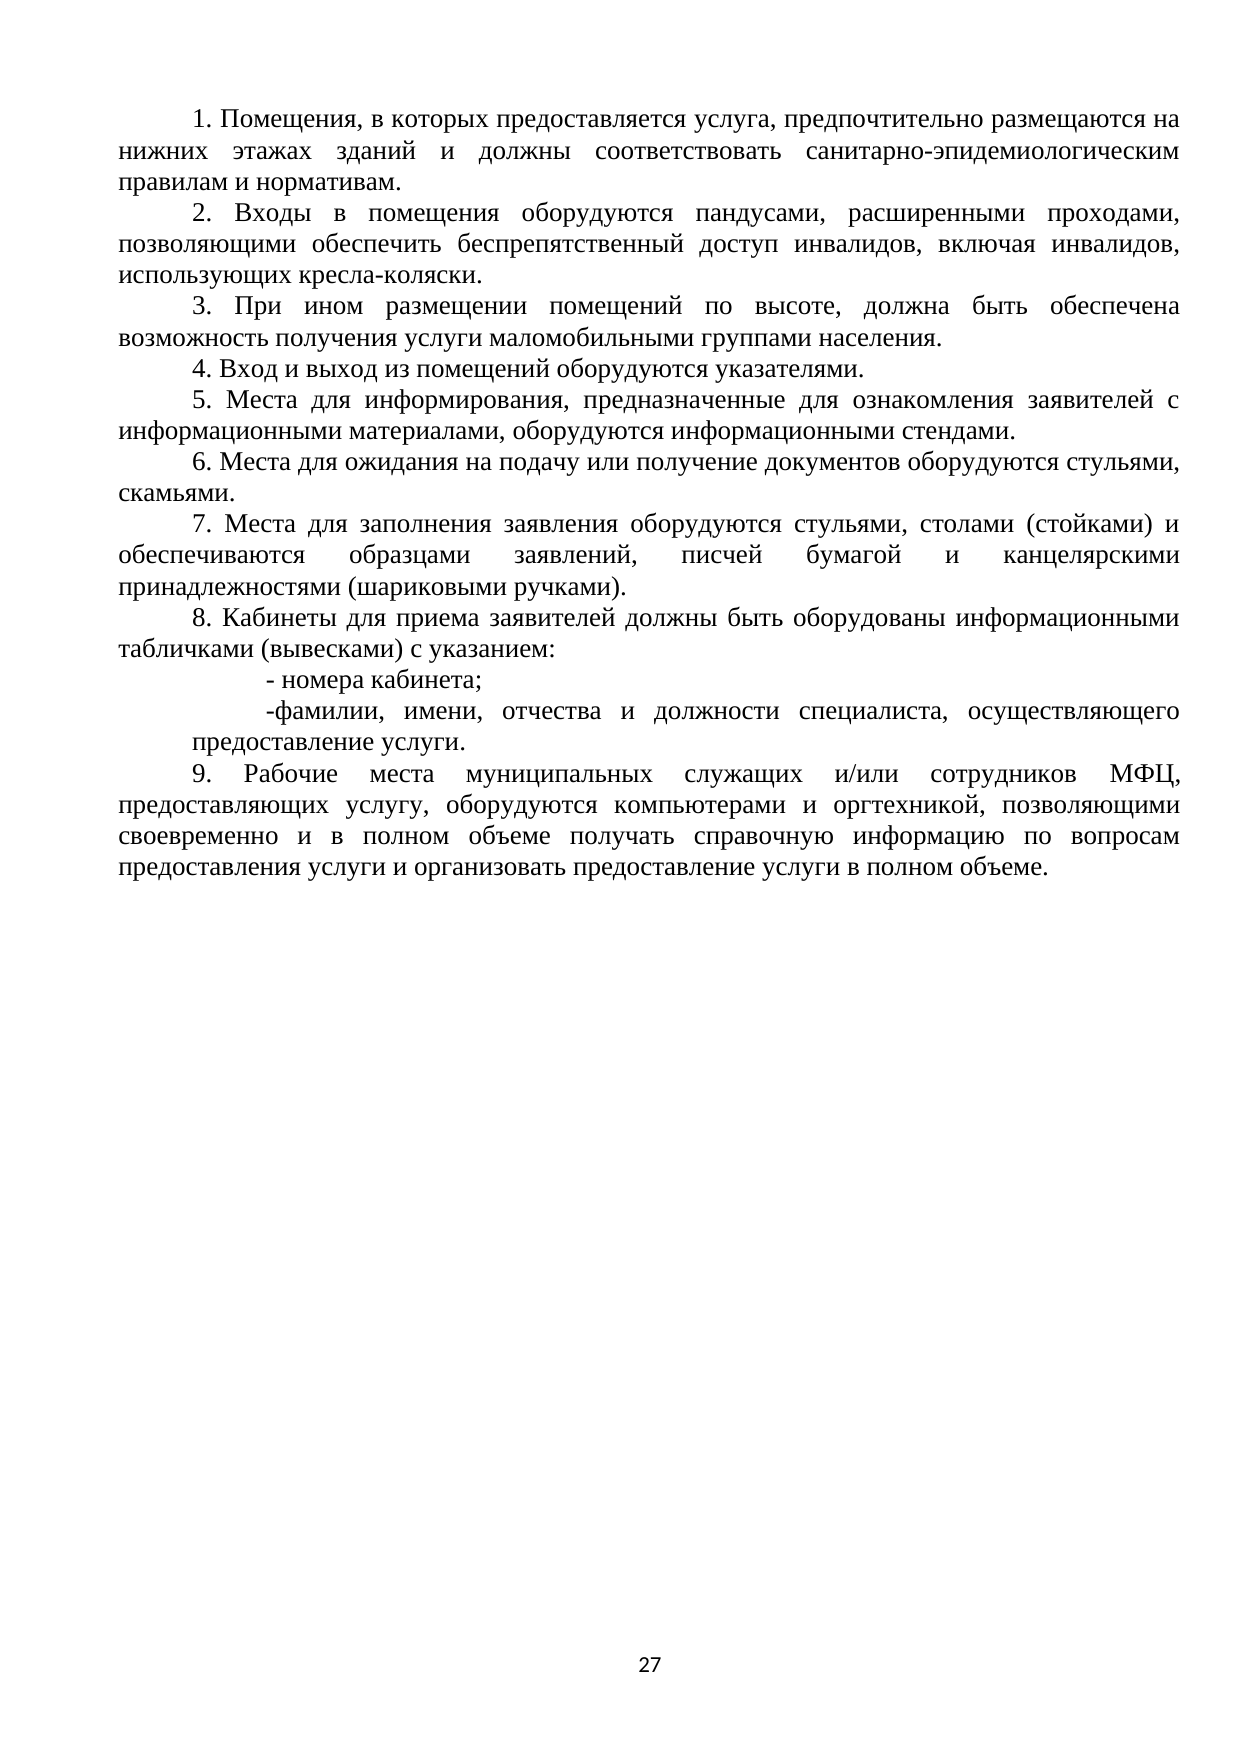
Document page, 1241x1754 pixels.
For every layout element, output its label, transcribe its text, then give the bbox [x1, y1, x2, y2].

text 7. Места для заполнения заявления оборудуются стульями, столами (стойками) и обеспечиваются образцами заявлений, писчей бумагой и канцелярскими принадлежностями (шариковыми ручками). [118, 507, 1181, 601]
text 8. Кабинеты для приема заявителей должны быть оборудованы информационными табличками (вывесками) с указанием: [118, 601, 1181, 663]
text 1. Помещения, в которых предоставляется услуга, предпочтительно размещаются на нижних этажах зданий и должны соответствовать санитарно-эпидемиологическим правилам и нормативам. [118, 103, 1181, 196]
text 2. Входы в помещения оборудуются пандусами, расширенными проходами, позволяющими обеспечить беспрепятственный доступ инвалидов, включая инвалидов, использующих кресла-коляски. [118, 196, 1181, 289]
text 5. Места для информирования, предназначенные для ознакомления заявителей с информационными материалами, оборудуются информационными стендами. [118, 383, 1181, 445]
text 3. При ином размещении помещений по высоте, должна быть обеспечена возможность получения услуги маломобильными группами населения. [118, 289, 1181, 352]
list 9. Рабочие места муниципальных служащих и/или сотрудников МФЦ, предоставляющих услугу, оборудуются компьютерами и оргтехникой, позволяющими своевременно и в полном объеме получать справочную информацию по вопросам предоставления услуги и организовать предоставление услуги в полном объеме. [118, 757, 1181, 881]
text 6. Места для ожидания на подачу или получение документов оборудуются стульями, скамьями. [118, 445, 1181, 507]
text -фамилии, имени, отчества и должности специалиста, осуществляющего предоставление услуги. [192, 694, 1181, 757]
text 4. Вход и выход из помещений оборудуются указателями. [118, 352, 1181, 383]
text - номера кабинета; [192, 663, 1181, 694]
